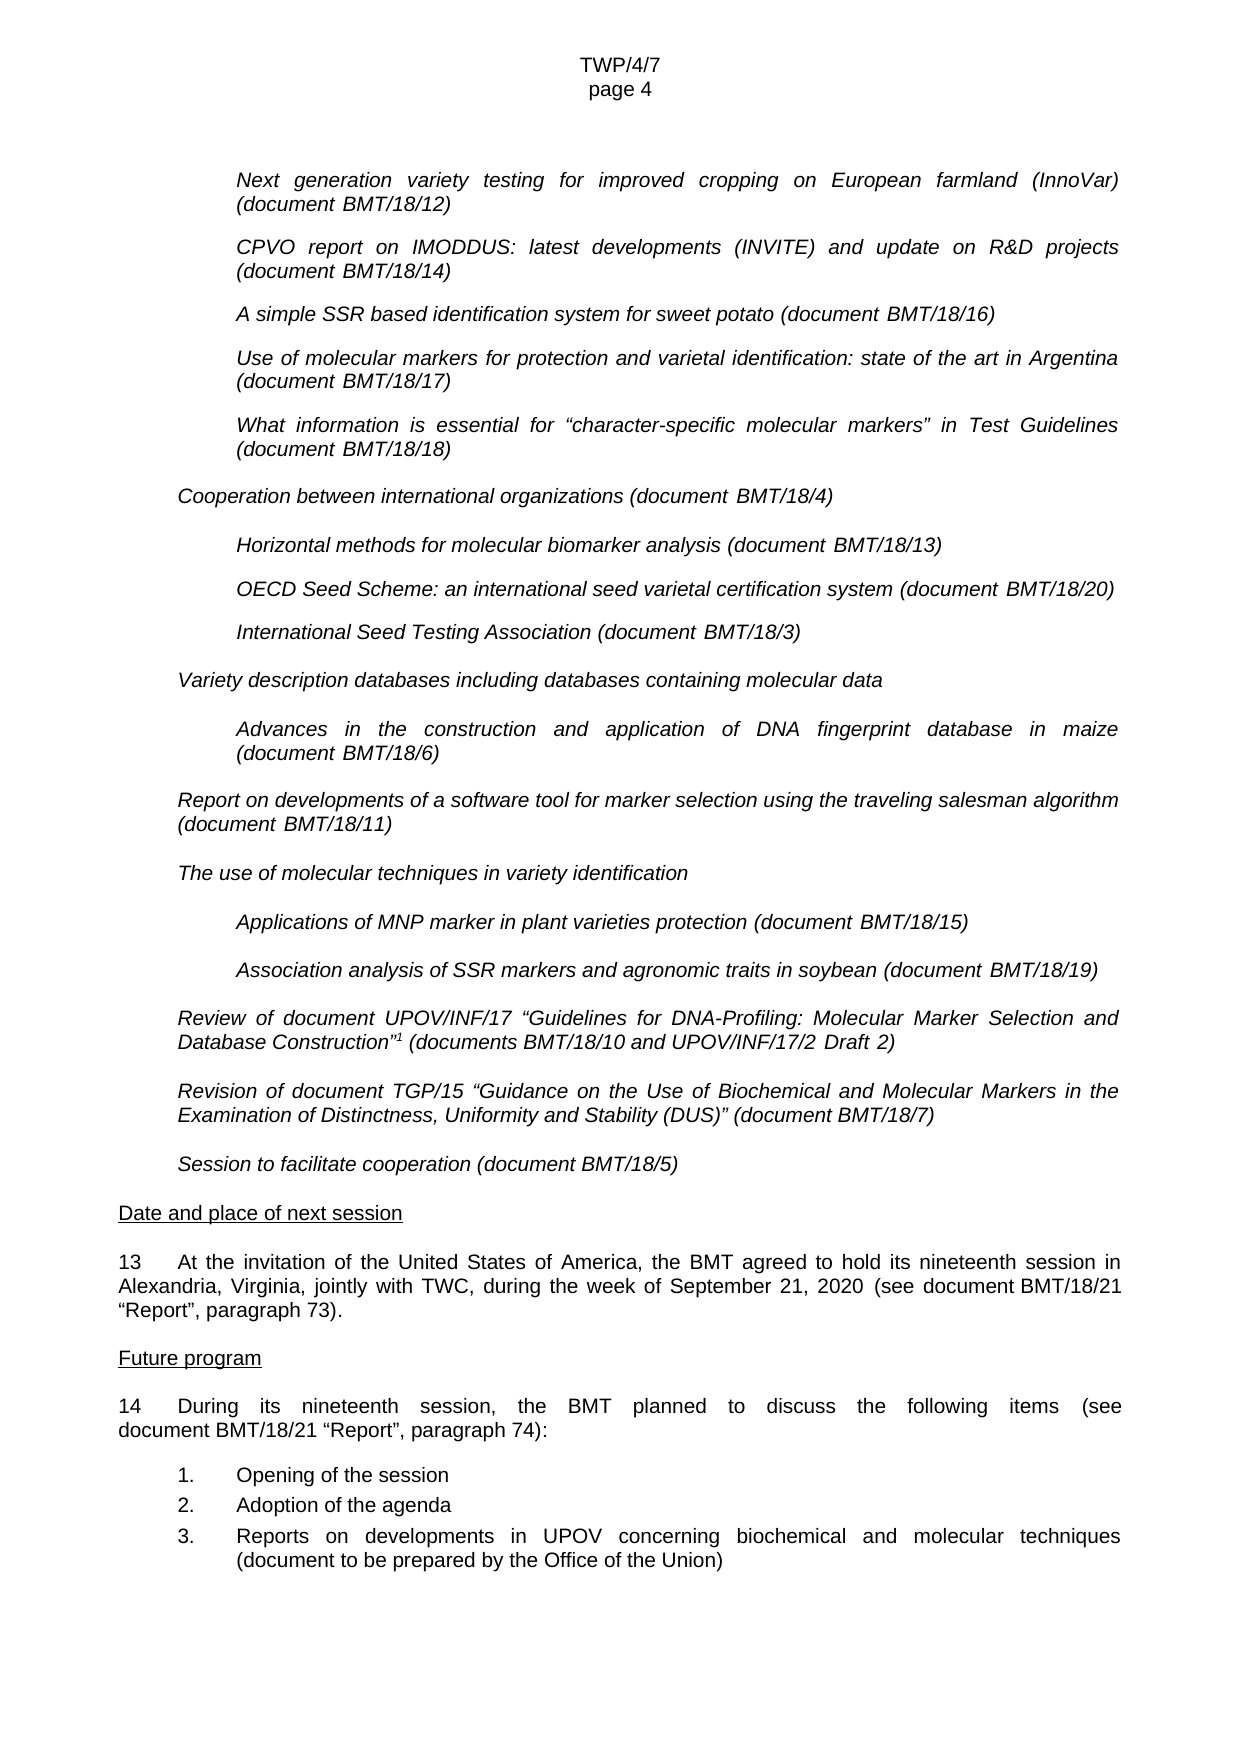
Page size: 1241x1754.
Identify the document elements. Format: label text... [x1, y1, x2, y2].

text What information is essential for “character-specific molecular markers” in Test Guidelines (document BMT/18/18) [177, 412, 1122, 460]
text Date and place of next session [118, 1201, 1122, 1225]
text Advances in the construction and application of DNA fingerprint database in maize (document BMT/18/6) [236, 716, 1122, 764]
text CPVO report on IMODDUS: latest developments (INVITE) and update on R&D projects (document BMT/18/14) [177, 235, 1122, 283]
text A simple SSR based identification system for sweet potato (document BMT/18/16) [177, 302, 1122, 326]
text 3. Reports on developments in UPOV concerning biochemical and molecular techniques (document to be prepared by the Office of the Union) [177, 1523, 1122, 1571]
text Review of document UPOV/INF/17 “Guidelines for DNA-Profiling: Molecular Marker Selection and Database Construction”1 (documents BMT/18/10 and UPOV/INF/17/2 Draft 2) [177, 1006, 1122, 1054]
text Horizontal methods for molecular biomarker analysis (document BMT/18/13) [177, 533, 1122, 557]
text Applications of MNP marker in plant varieties protection (document BMT/18/15) [177, 910, 1122, 934]
text Use of molecular markers for protection and varietal identification: state of the art in Argentina (document BMT/18/17) [177, 345, 1122, 393]
text 2. Adoption of the agenda [177, 1493, 1122, 1517]
text Revision of document TGP/15 “Guidance on the Use of Biochemical and Molecular Markers in the Examination of Distinctness, Uniformity and Stability (DUS)” (document BMT/18/7) [177, 1079, 1122, 1127]
text International Seed Testing Association (document BMT/18/3) [177, 619, 1122, 643]
text During its nineteenth session, the BMT planned to discuss the following items (see document BMT/18/21 “Report”, paragraph 74): [118, 1393, 1122, 1441]
text Cooperation between international organizations (document BMT/18/4) [177, 484, 1122, 508]
text Association analysis of SSR markers and agronomic traits in soybean (document BMT/18/19) [177, 958, 1122, 982]
text Report on developments of a software tool for marker selection using the traveling salesman algorithm (document BMT/18/11) [177, 788, 1122, 836]
text Future program [118, 1346, 1122, 1369]
text OECD Seed Scheme: an international seed varietal certification system (document BMT/18/20) [177, 576, 1122, 600]
text Next generation variety testing for improved cropping on European farmland (InnoVar) (document BMT/18/12) [177, 168, 1122, 216]
text At the invitation of the United States of America, the BMT agreed to hold its nineteenth session in Alexandria, Virginia, jointly with TWC, during the week of September 21, 2020 (see document BMT/18/21 “Report”, paragraph 73). [118, 1250, 1122, 1322]
text The use of molecular techniques in variety identification [177, 861, 1122, 885]
text Session to facilitate cooperation (document BMT/18/5) [118, 1152, 1122, 1176]
text Variety description databases including databases containing molecular data [177, 667, 1122, 691]
text 1. Opening of the session [177, 1463, 1122, 1487]
